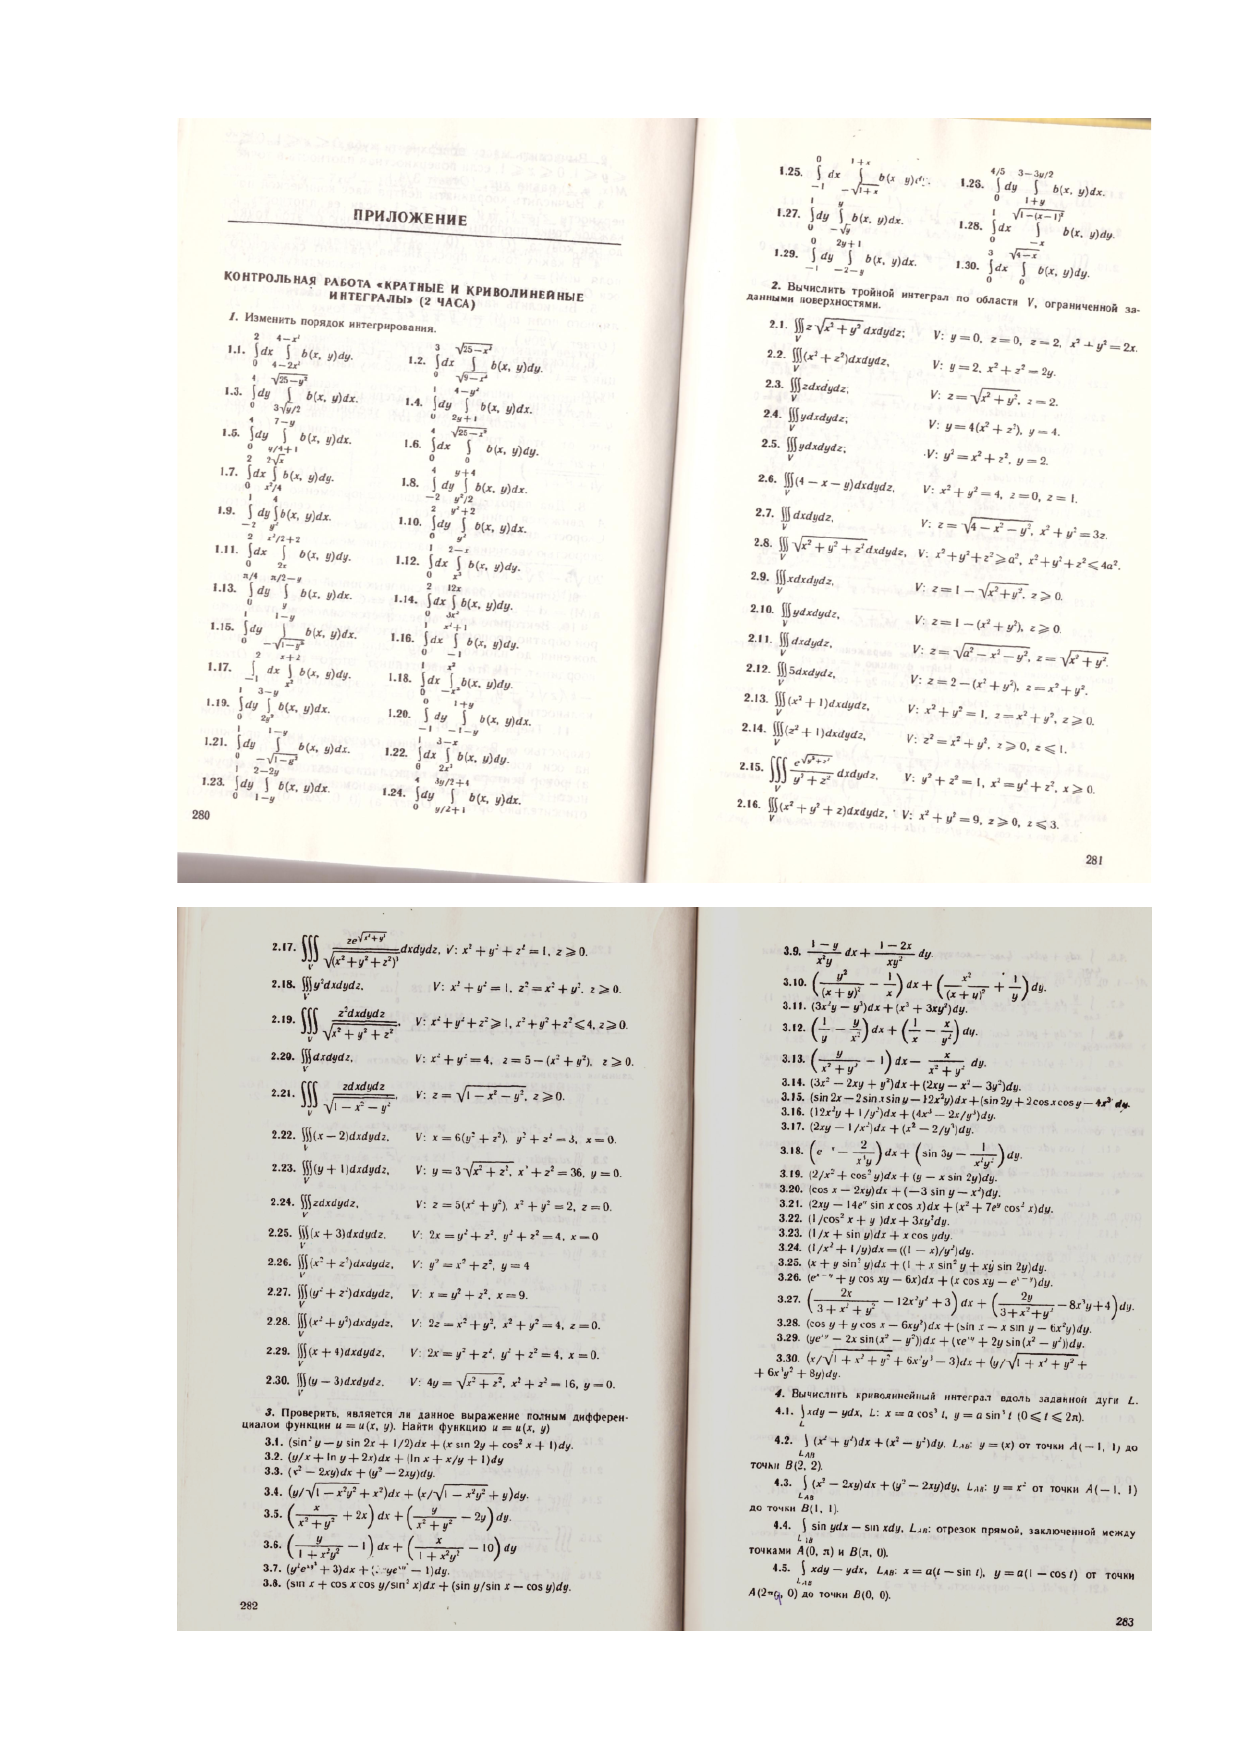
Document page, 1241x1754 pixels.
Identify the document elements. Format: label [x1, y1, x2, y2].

picture [177, 118, 1152, 883]
picture [177, 907, 1152, 1631]
